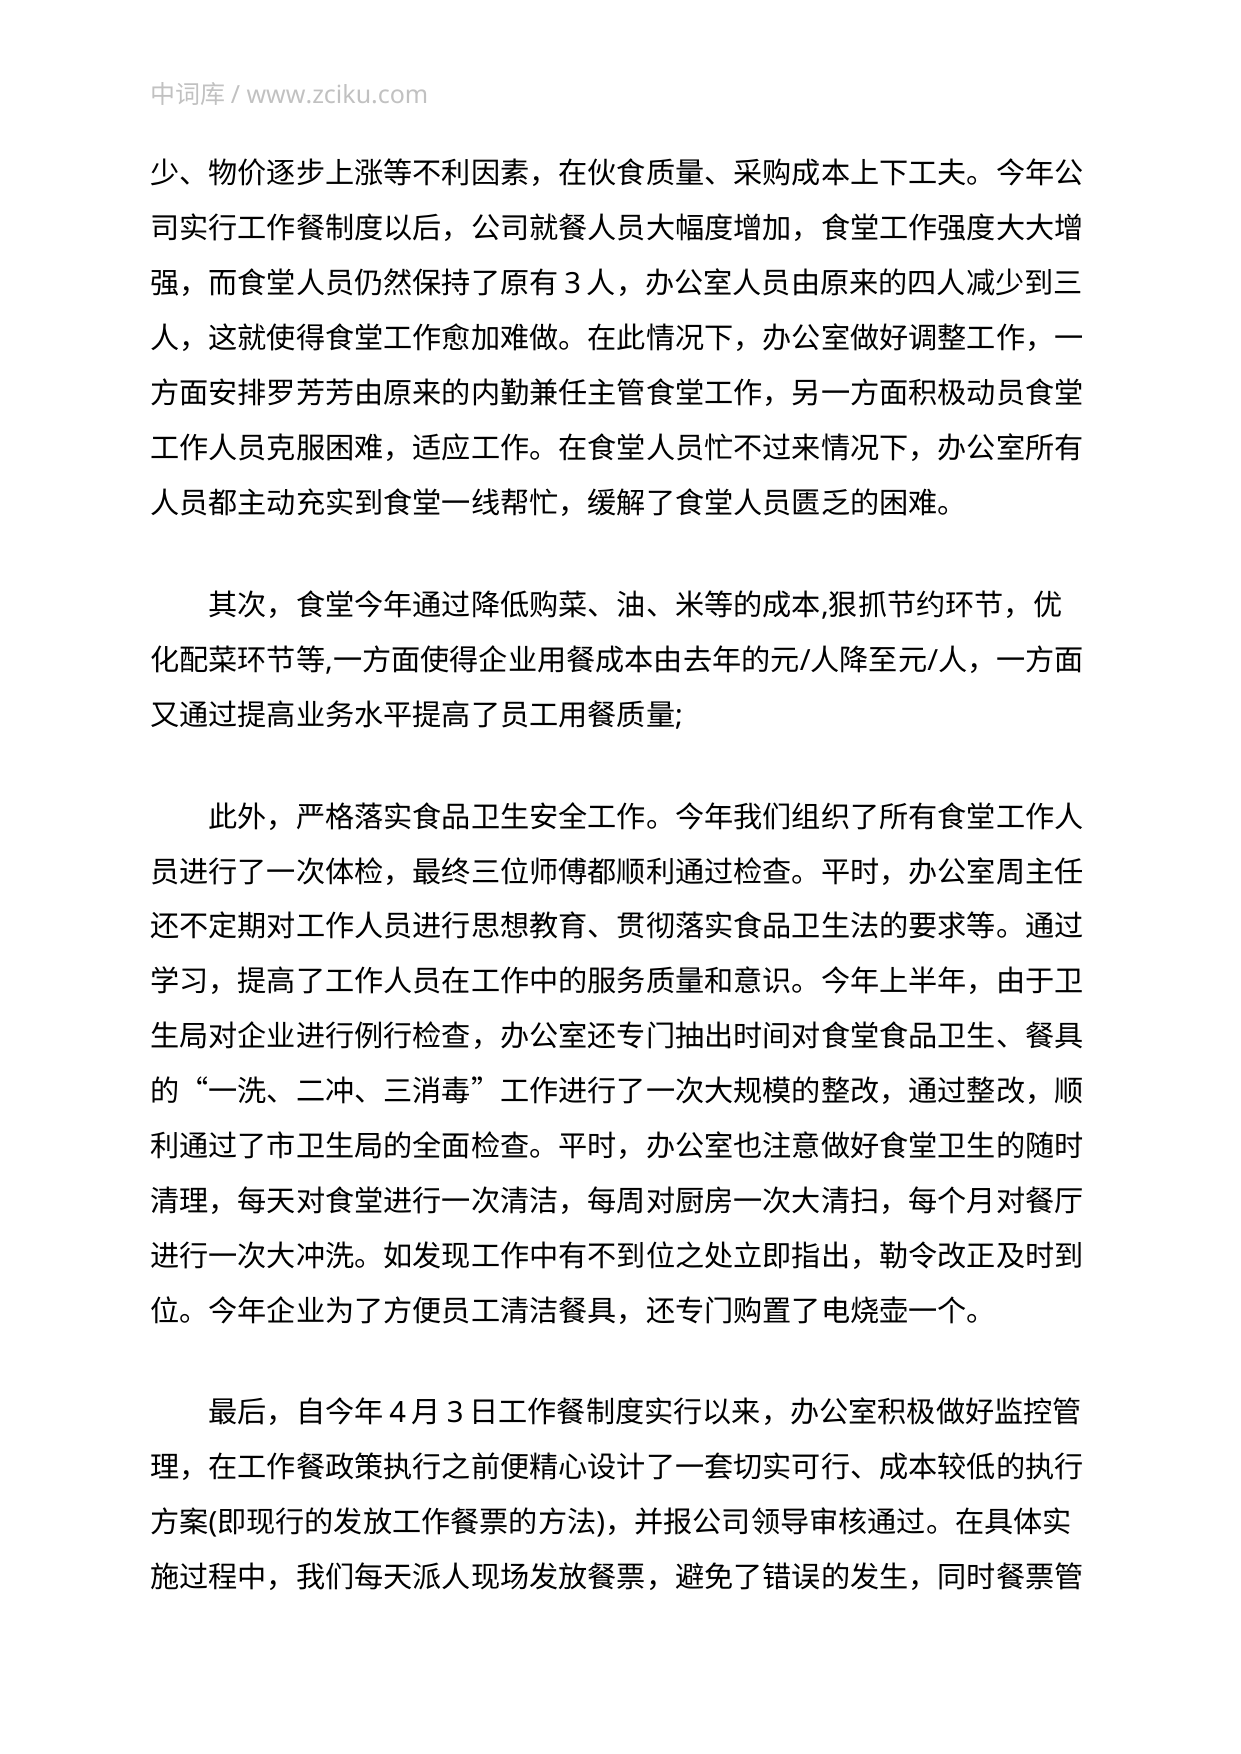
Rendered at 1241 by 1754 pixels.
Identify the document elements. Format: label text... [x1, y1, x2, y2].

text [150, 1389, 1090, 1596]
text 此外，严格落实食品卫生安全工作。今年我们组织了所有食堂工作人员进行了一次体检，最终三位师傅都顺利通过检查。平时，办公室周主任还不定期对工作人员进行思想教育、贯彻落实食品卫生法的要求等。通过学习，提高了工作人员在工作中的服务质量和意识。今年上半年，由于卫生局对企业进行例行检查，办公室还专门抽出时间对食堂食品卫生、餐具的“一洗、二冲、三消毒”工作进行了一次大规模的整改，通过整改，顺利通过了市卫生局的全面检查。平时，办公室也注意做好食堂卫生的随时清理，每天对食堂进行一次清洁，每周对厨房一次大清扫，每个月对餐厅进行一次大冲洗。如发现工作中有不到位之处立即指出，勒令改正及时到位。今年企业为了方便员工清洁餐具，还专门购置了电烧壶一个。 [150, 793, 1090, 1329]
text 其次，食堂今年通过降低购菜、油、米等的成本,狠抓节约环节，优化配菜环节等,一方面使得企业用餐成本由去年的元/人降至元/人，一方面又通过提高业务水平提高了员工用餐质量; [150, 581, 1090, 734]
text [150, 150, 1090, 522]
